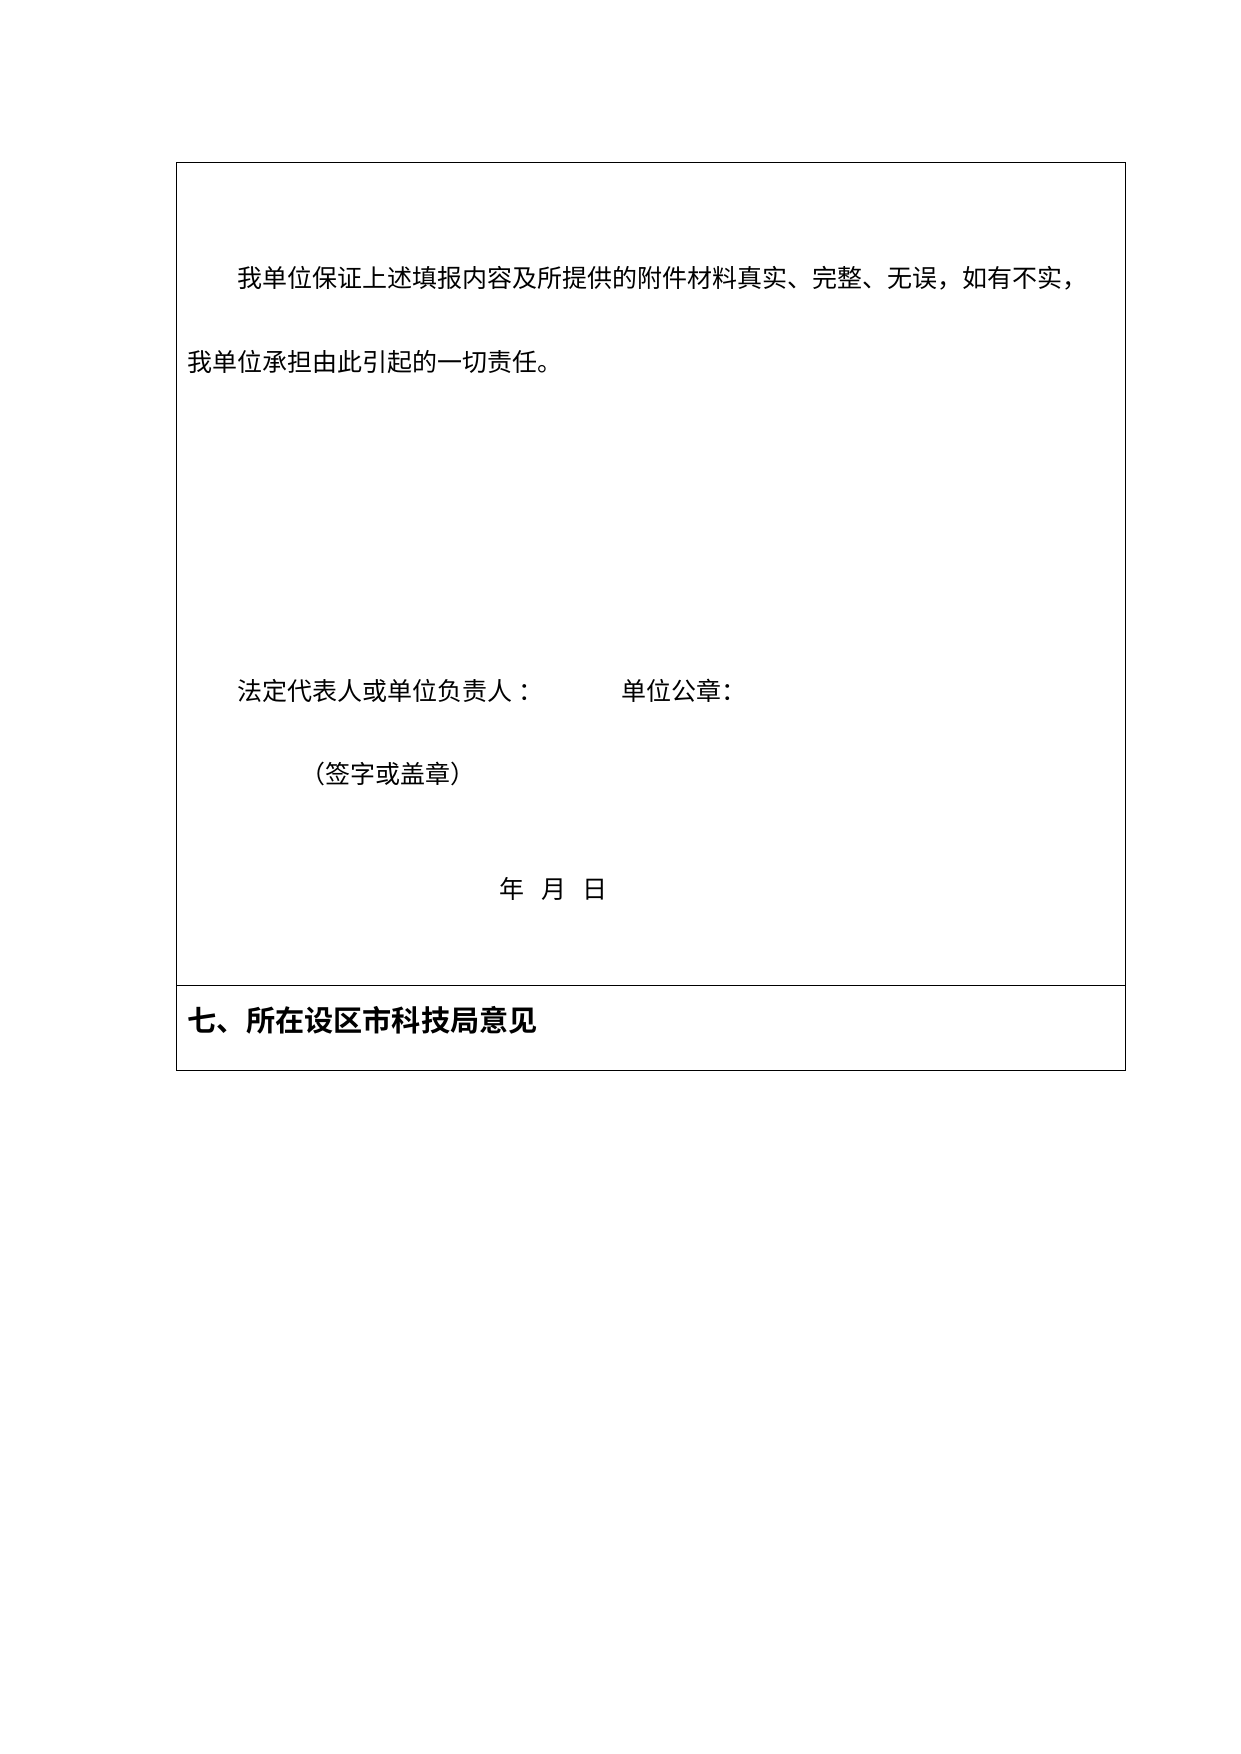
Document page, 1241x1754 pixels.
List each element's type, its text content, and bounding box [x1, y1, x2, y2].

table_cell 我单位保证上述填报内容及所提供的附件材料真实、完整、无误，如有不实， 我单位承担由此引起的一切责任。 法定代表人或单位负责人 ： 单位公章： （签字或盖章） 年 月 日 [177, 163, 1125, 985]
table_cell 七、所在设区市科技局意见 [177, 986, 1125, 1070]
